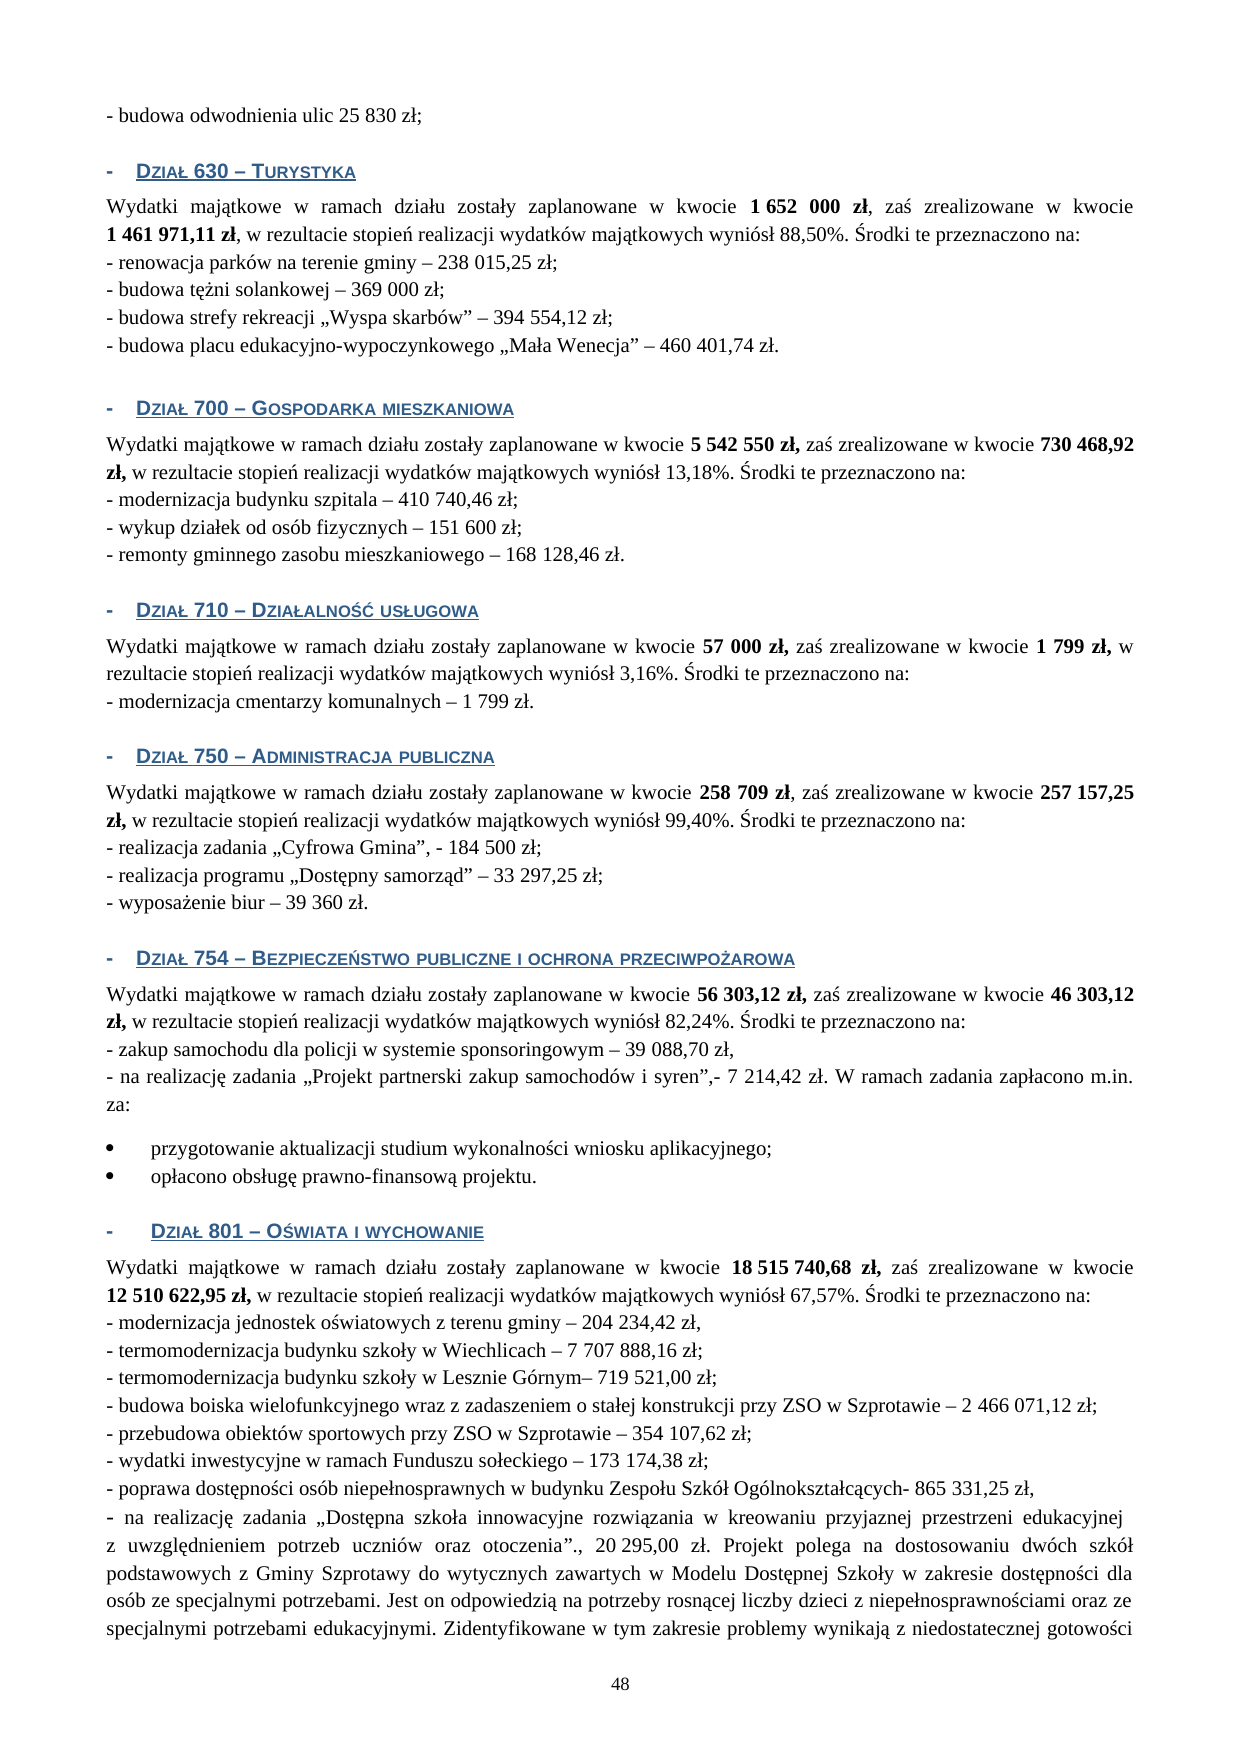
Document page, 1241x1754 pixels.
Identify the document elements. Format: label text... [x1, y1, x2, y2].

text - poprawa dostępności osób niepełnosprawnych w budynku Zespołu Szkół Ogólnokształcących- 865 331,25 zł, [106, 1476, 1134, 1500]
text - na realizację zadania „Projekt partnerski zakup samochodów i syren”,- 7 214,42 zł. W ramach zadania zapłacono m.in. za: [106, 1064, 1134, 1116]
list Dział 710 – Działalność usługowa [106, 598, 1134, 622]
text Wydatki majątkowe w ramach działu zostały zaplanowane w kwocie 56 303,12 zł, zaś zrealizowane w kwocie 46 303,12 zł, w rezultacie stopień realizacji wydatków majątkowych wyniósł 82,24%. Środki te przeznaczono na: [106, 981, 1134, 1033]
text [106, 1503, 1134, 1640]
text Wydatki majątkowe w ramach działu zostały zaplanowane w kwocie 1 652 000 zł, zaś zrealizowane w kwocie 1 461 971,11 zł, w rezultacie stopień realizacji wydatków majątkowych wyniósł 88,50%. Środki te przeznaczono na: [106, 194, 1134, 246]
text - budowa tężni solankowej – 369 000 zł; [106, 277, 1134, 301]
text - zakup samochodu dla policji w systemie sponsoringowym – 39 088,70 zł, [106, 1037, 1134, 1061]
text - realizacja zadania „Cyfrowa Gmina”, - 184 500 zł; [106, 835, 1134, 859]
text - termomodernizacja budynku szkoły w Lesznie Górnym– 719 521,00 zł; [106, 1365, 1134, 1389]
list Dział 750 – Administracja publiczna [106, 744, 1134, 768]
text Wydatki majątkowe w ramach działu zostały zaplanowane w kwocie 57 000 zł, zaś zrealizowane w kwocie 1 799 zł, w rezultacie stopień realizacji wydatków majątkowych wyniósł 3,16%. Środki te przeznaczono na: [106, 633, 1134, 685]
text - wykup działek od osób fizycznych – 151 600 zł; [106, 515, 1134, 539]
text - termomodernizacja budynku szkoły w Wiechlicach – 7 707 888,16 zł; [106, 1338, 1134, 1362]
text Wydatki majątkowe w ramach działu zostały zaplanowane w kwocie 18 515 740,68 zł, zaś zrealizowane w kwocie 12 510 622,95 zł, w rezultacie stopień realizacji wydatków majątkowych wyniósł 67,57%. Środki te przeznaczono na: [106, 1255, 1134, 1307]
list Dział 700 – Gospodarka mieszkaniowa [106, 396, 1134, 420]
list Dział 754 – Bezpieczeństwo publiczne i ochrona przeciwpożarowa [106, 946, 1134, 969]
text - wydatki inwestycyjne w ramach Funduszu sołeckiego – 173 174,38 zł; [106, 1448, 1134, 1472]
text - modernizacja jednostek oświatowych z terenu gminy – 204 234,42 zł, [106, 1310, 1134, 1334]
list Dział 801 – Oświata i wychowanie [106, 1219, 1134, 1243]
text - modernizacja budynku szpitala – 410 740,46 zł; [106, 487, 1134, 511]
list Dział 630 – Turystyka [106, 158, 1134, 182]
text - realizacja programu „Dostępny samorząd” – 33 297,25 zł; [106, 863, 1134, 887]
list przygotowanie aktualizacji studium wykonalności wniosku aplikacyjnego; [106, 1136, 1134, 1160]
text Wydatki majątkowe w ramach działu zostały zaplanowane w kwocie 5 542 550 zł, zaś zrealizowane w kwocie 730 468,92 zł, w rezultacie stopień realizacji wydatków majątkowych wyniósł 13,18%. Środki te przeznaczono na: [106, 432, 1134, 484]
text - renowacja parków na terenie gminy – 238 015,25 zł; [106, 250, 1134, 274]
text - budowa placu edukacyjno-wypoczynkowego „Mała Wenecja” – 460 401,74 zł. [106, 332, 1134, 357]
text - budowa boiska wielofunkcyjnego wraz z zadaszeniem o stałej konstrukcji przy ZSO w Szprotawie – 2 466 071,12 zł; [106, 1393, 1134, 1417]
text - przebudowa obiektów sportowych przy ZSO w Szprotawie – 354 107,62 zł; [106, 1421, 1134, 1444]
text - modernizacja cmentarzy komunalnych – 1 799 zł. [106, 689, 1134, 713]
text - remonty gminnego zasobu mieszkaniowego – 168 128,46 zł. [106, 542, 1134, 566]
text - budowa strefy rekreacji „Wyspa skarbów” – 394 554,12 zł; [106, 305, 1134, 329]
text Wydatki majątkowe w ramach działu zostały zaplanowane w kwocie 258 709 zł, zaś zrealizowane w kwocie 257 157,25 zł, w rezultacie stopień realizacji wydatków majątkowych wyniósł 99,40%. Środki te przeznaczono na: [106, 780, 1134, 832]
text - budowa odwodnienia ulic 25 830 zł; [106, 103, 1134, 127]
list opłacono obsługę prawno-finansową projektu. [106, 1164, 1134, 1188]
text - wyposażenie biur – 39 360 zł. [106, 890, 1134, 914]
